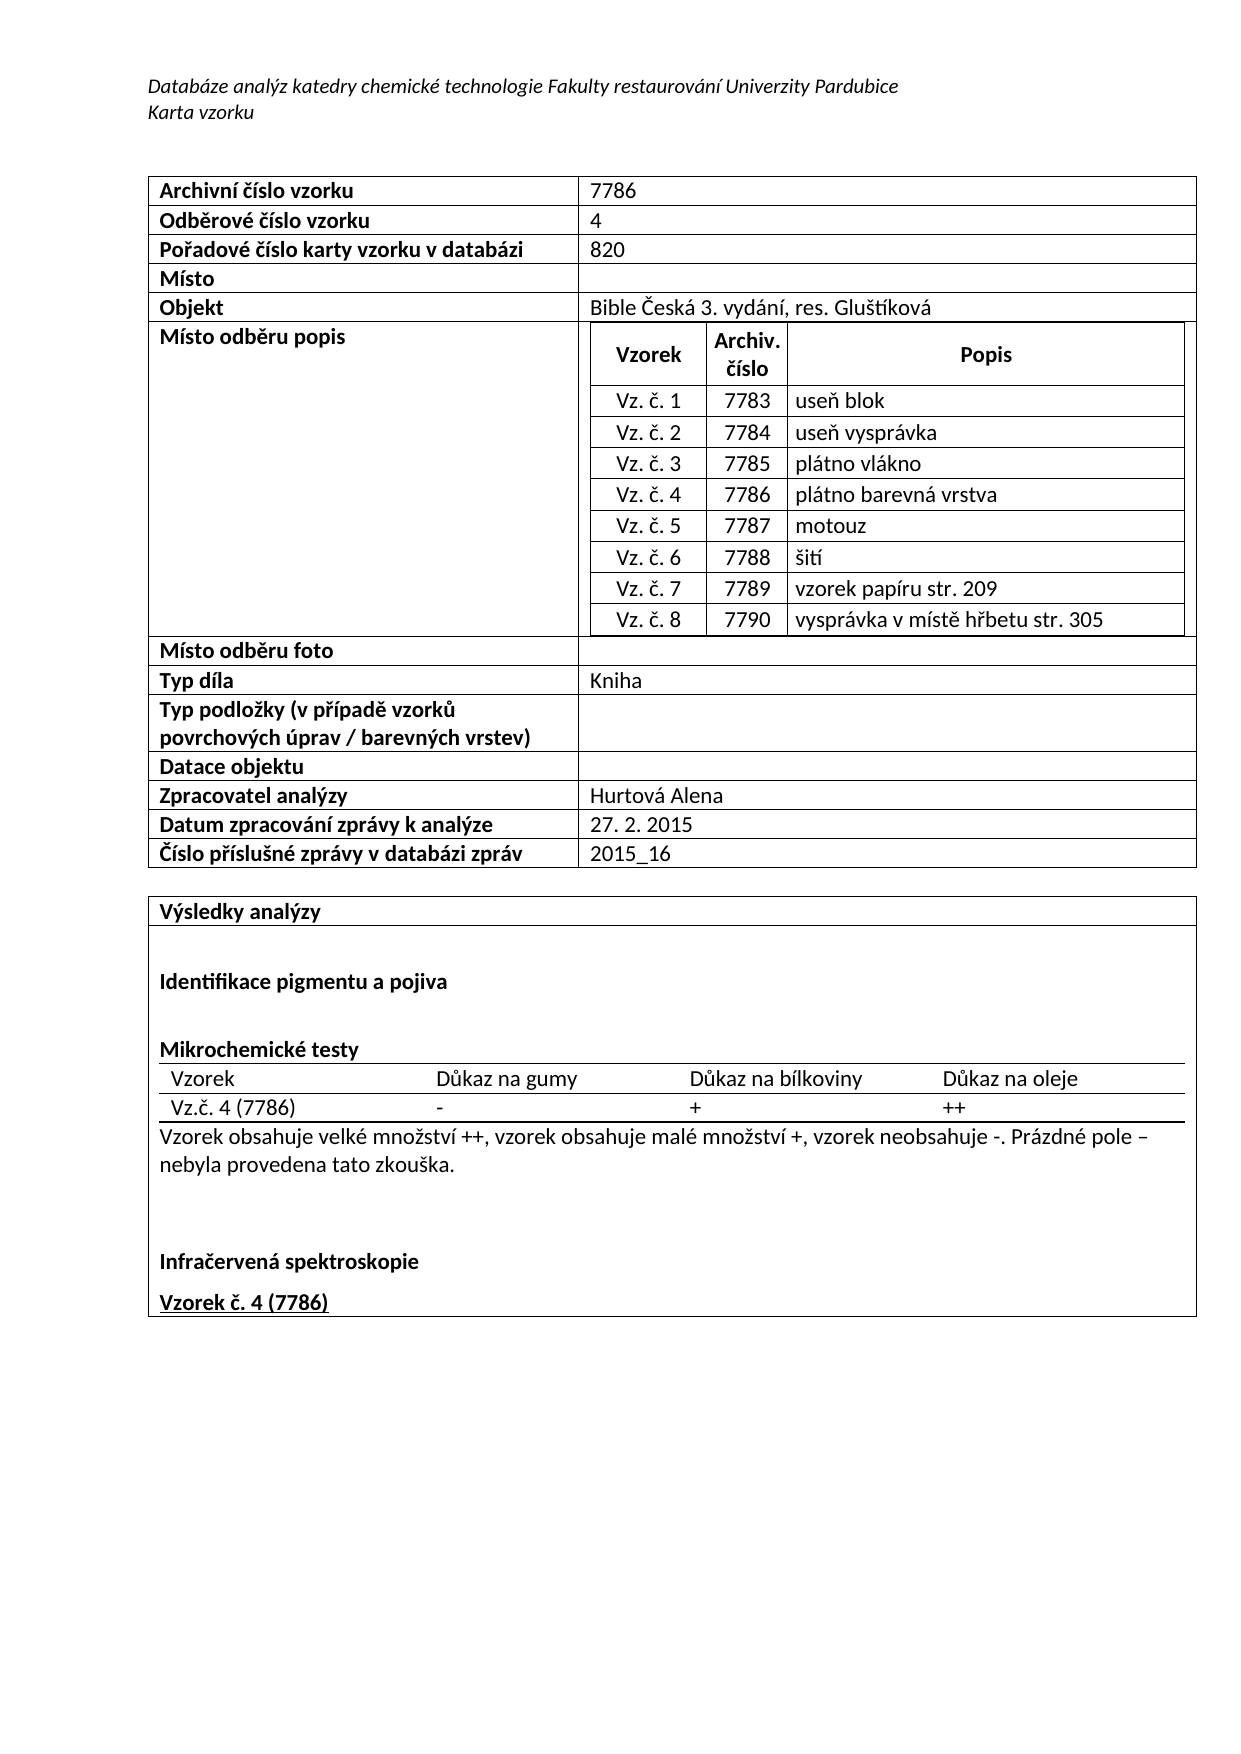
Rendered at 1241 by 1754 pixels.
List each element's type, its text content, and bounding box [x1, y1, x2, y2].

table_cell [707, 604, 787, 635]
table_cell [1185, 322, 1196, 636]
table_cell [788, 573, 1184, 603]
table_cell [591, 479, 706, 510]
table_cell 27. 2. 2015 [579, 810, 1196, 838]
table_cell 820 [579, 235, 1196, 263]
table_cell Objekt [149, 293, 578, 321]
table_cell [788, 323, 1184, 385]
table_cell [788, 448, 1184, 478]
table_cell [707, 511, 787, 541]
table_cell [707, 542, 787, 572]
table_header Archivní číslo vzorku [149, 177, 578, 205]
table_header 7786 [579, 177, 1196, 205]
table_cell [707, 448, 787, 478]
table_cell [707, 479, 787, 510]
table_cell [591, 604, 706, 635]
table_cell [591, 323, 706, 385]
table_cell [591, 417, 706, 447]
table_cell [788, 542, 1184, 572]
table_cell [788, 386, 1184, 416]
table_cell [707, 573, 787, 603]
table_cell 4 [579, 206, 1196, 234]
table_cell Místo odběru popis [149, 322, 578, 636]
table_cell [591, 386, 706, 416]
table_cell Pořadové číslo karty vzorku v databázi [149, 235, 578, 263]
table_cell Bible Česká 3. vydání, res. Gluštíková [579, 293, 1196, 321]
table_cell [579, 322, 590, 636]
table_cell Datum zpracování zprávy k analýze [149, 810, 578, 838]
table_cell [591, 542, 706, 572]
table_cell [707, 417, 787, 447]
table_cell Zpracovatel analýzy [149, 781, 578, 809]
table_cell Datace objektu [149, 752, 578, 780]
table_cell Místo [149, 264, 578, 292]
table_cell Typ díla [149, 666, 578, 694]
table_cell [788, 511, 1184, 541]
table_cell Kniha [579, 666, 1196, 694]
table_cell [707, 323, 787, 385]
table_cell [579, 264, 1196, 292]
table_cell 2015_16 [579, 839, 1196, 867]
table_cell Místo odběru foto [149, 637, 578, 665]
table_cell [788, 604, 1184, 635]
table_cell [788, 479, 1184, 510]
table_cell [707, 386, 787, 416]
table_cell [788, 417, 1184, 447]
table_cell [591, 573, 706, 603]
table_cell [579, 752, 1196, 780]
table_header Výsledky analýzy [149, 897, 1196, 925]
table_cell Odběrové číslo vzorku [149, 206, 578, 234]
table_cell Číslo příslušné zprávy v databázi zpráv [149, 839, 578, 867]
table_cell Typ podložky (v případě vzorků povrchových úprav / barevných vrstev) [149, 695, 578, 751]
table_cell [591, 448, 706, 478]
table_cell Hurtová Alena [579, 781, 1196, 809]
table_cell [579, 637, 1196, 665]
table_cell [579, 695, 1196, 751]
table_cell [591, 511, 706, 541]
